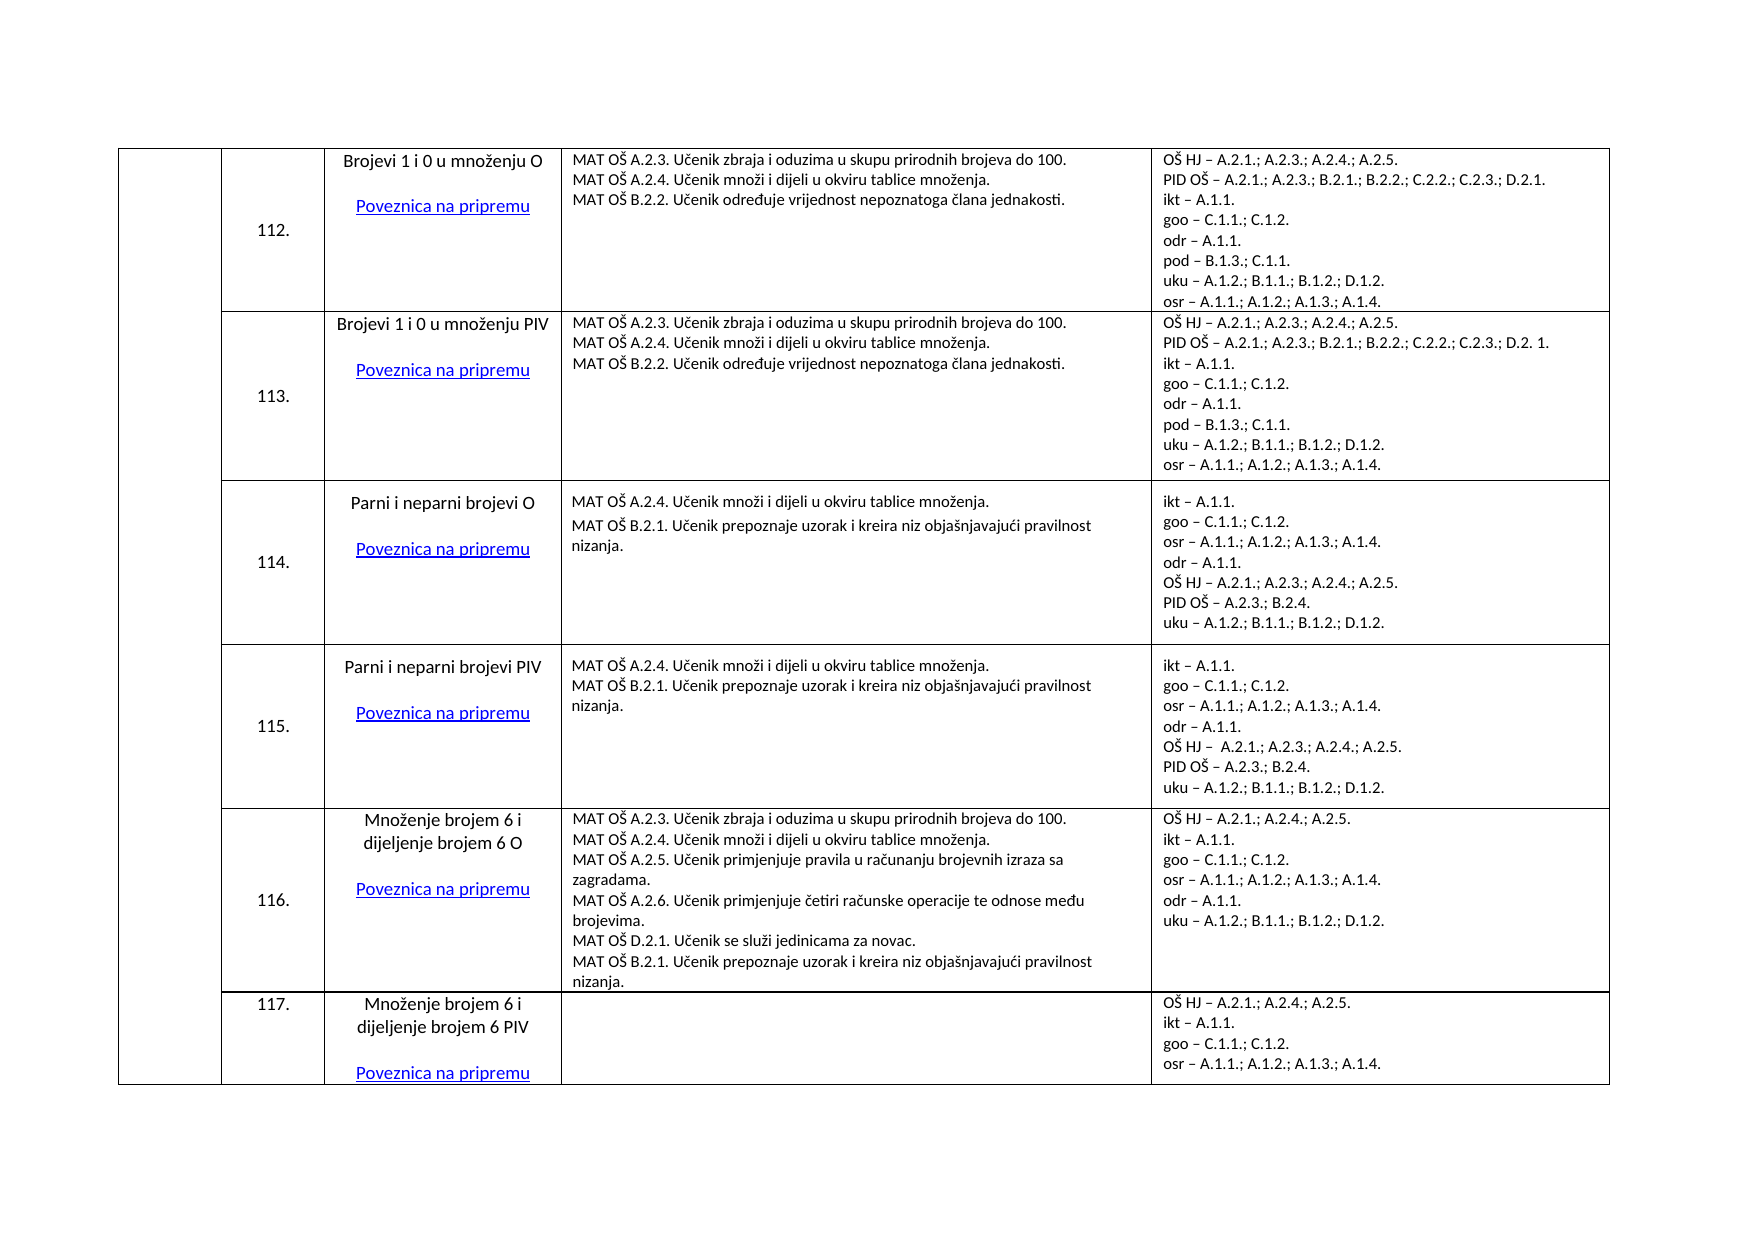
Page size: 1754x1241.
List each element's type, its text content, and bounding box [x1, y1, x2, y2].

table_cell Parni i neparni brojevi O Poveznica na pripremu [325, 481, 561, 643]
table_cell MAT OŠ A.2.4. Učenik množi i dijeli u okviru tablice množenja. MAT OŠ B.2.1. Učenik prepoznaje uzorak i kreira niz objašnjavajući pravilnost nizanja. [562, 645, 1151, 808]
table_cell ikt – A.1.1. goo – C.1.1.; C.1.2. osr – A.1.1.; A.1.2.; A.1.3.; A.1.4. odr – A.1.1. OŠ HJ – A.2.1.; A.2.3.; A.2.4.; A.2.5. PID OŠ – A.2.3.; B.2.4. uku – A.1.2.; B.1.1.; B.1.2.; D.1.2. [1152, 645, 1609, 808]
table_cell OŠ HJ – A.2.1.; A.2.3.; A.2.4.; A.2.5. PID OŠ – A.2.1.; A.2.3.; B.2.1.; B.2.2.; C.2.2.; C.2.3.; D.2.1. ikt – A.1.1. goo – C.1.1.; C.1.2. odr – A.1.1. pod – B.1.3.; C.1.1. uku – A.1.2.; B.1.1.; B.1.2.; D.1.2. osr – A.1.1.; A.1.2.; A.1.3.; A.1.4. [1152, 149, 1609, 311]
table_cell MAT OŠ A.2.3. Učenik zbraja i oduzima u skupu prirodnih brojeva do 100. MAT OŠ A.2.4. Učenik množi i dijeli u okviru tablice množenja. MAT OŠ B.2.2. Učenik određuje vrijednost nepoznatoga člana jednakosti. [562, 312, 1151, 479]
table_cell 114. [222, 481, 324, 643]
table_cell 112. [222, 149, 324, 311]
table_cell Brojevi 1 i 0 u množenju PIV Poveznica na pripremu [325, 312, 561, 479]
table_cell 116. [222, 809, 324, 991]
table_cell Množenje brojem 6 i dijeljenje brojem 6 O Poveznica na pripremu [325, 809, 561, 991]
table_cell Brojevi 1 i 0 u množenju O Poveznica na pripremu [325, 149, 561, 311]
table_cell 113. [222, 312, 324, 479]
table_cell MAT OŠ A.2.4. Učenik množi i dijeli u okviru tablice množenja. MAT OŠ B.2.1. Učenik prepoznaje uzorak i kreira niz objašnjavajući pravilnost nizanja. [562, 481, 1151, 643]
table_cell MAT OŠ A.2.3. Učenik zbraja i oduzima u skupu prirodnih brojeva do 100. MAT OŠ A.2.4. Učenik množi i dijeli u okviru tablice množenja. MAT OŠ B.2.2. Učenik određuje vrijednost nepoznatoga člana jednakosti. [562, 149, 1151, 311]
table_cell [562, 993, 1151, 1084]
table_cell ikt – A.1.1. goo – C.1.1.; C.1.2. osr – A.1.1.; A.1.2.; A.1.3.; A.1.4. odr – A.1.1. OŠ HJ – A.2.1.; A.2.3.; A.2.4.; A.2.5. PID OŠ – A.2.3.; B.2.4. uku – A.1.2.; B.1.1.; B.1.2.; D.1.2. [1152, 481, 1609, 643]
table_cell 115. [222, 645, 324, 808]
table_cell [1152, 993, 1609, 1084]
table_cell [325, 993, 561, 1084]
table_cell Parni i neparni brojevi PIV Poveznica na pripremu [325, 645, 561, 808]
table_cell OŠ HJ – A.2.1.; A.2.3.; A.2.4.; A.2.5. PID OŠ – A.2.1.; A.2.3.; B.2.1.; B.2.2.; C.2.2.; C.2.3.; D.2. 1. ikt – A.1.1. goo – C.1.1.; C.1.2. odr – A.1.1. pod – B.1.3.; C.1.1. uku – A.1.2.; B.1.1.; B.1.2.; D.1.2. osr – A.1.1.; A.1.2.; A.1.3.; A.1.4. [1152, 312, 1609, 479]
table_cell 117. [222, 993, 324, 1084]
